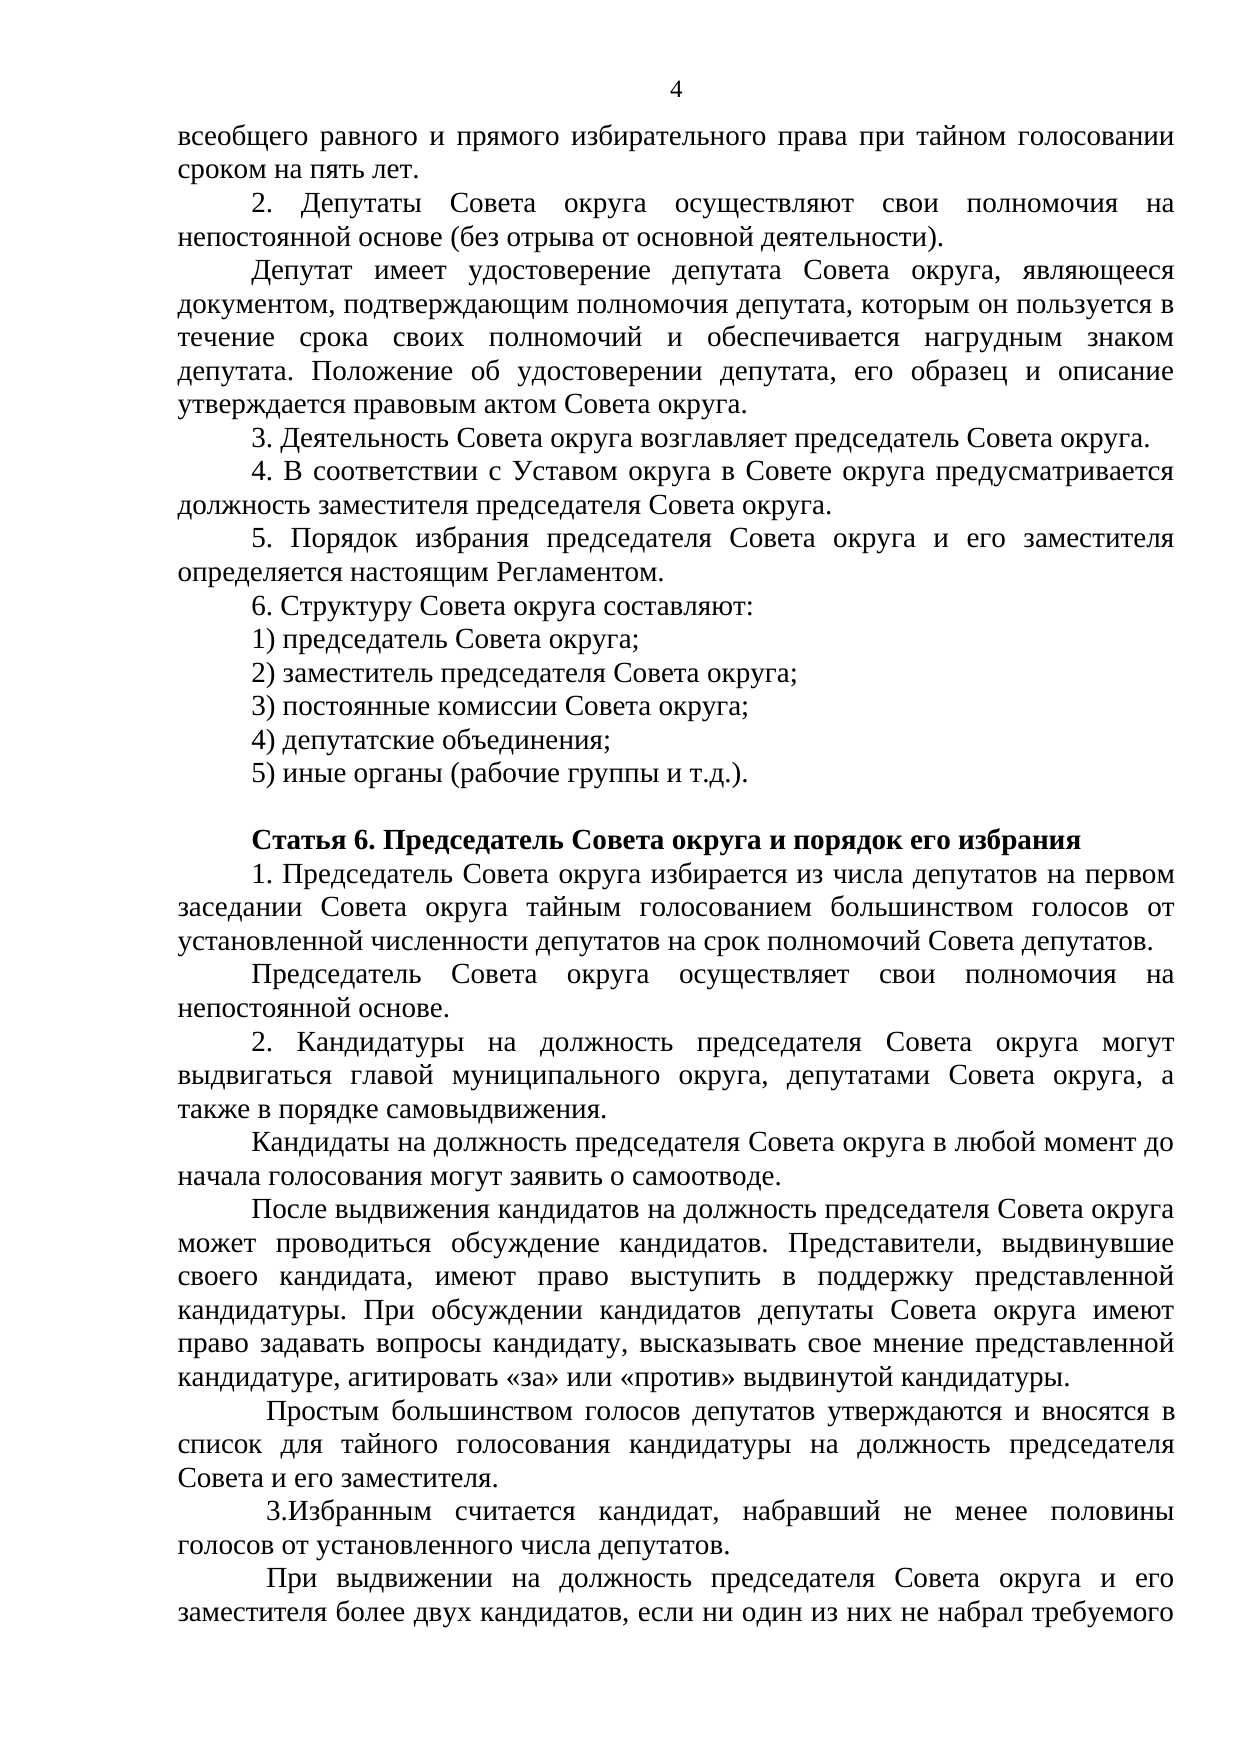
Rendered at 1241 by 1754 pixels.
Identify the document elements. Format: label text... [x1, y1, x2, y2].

text Статья 6. Председатель Совета округа и порядок его избрания [177, 822, 1175, 856]
text 2) заместитель председателя Совета округа; [177, 655, 1175, 688]
text 4) депутатские объединения; [177, 722, 1175, 755]
text 3. Деятельность Совета округа возглавляет председатель Совета округа. [177, 420, 1175, 453]
text Простым большинством голосов депутатов утверждаются и вносятся в список для тайного голосования кандидатуры на должность председателя Совета и его заместителя. [177, 1393, 1175, 1493]
text Депутат имеет удостоверение депутата Совета округа, являющееся документом, подтверждающим полномочия депутата, которым он пользуется в течение срока своих полномочий и обеспечивается нагрудным знаком депутата. Положение об удостоверении депутата, его образец и описание утверждается правовым актом Совета округа. [177, 252, 1175, 420]
text Кандидаты на должность председателя Совета округа в любой момент до начала голосования могут заявить о самоотводе. [177, 1124, 1175, 1191]
text 3.Избранным считается кандидат, набравший не менее половины голосов от установленного числа депутатов. [177, 1493, 1175, 1560]
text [177, 1560, 1175, 1627]
text 1) председатель Совета округа; [177, 621, 1175, 655]
text 5) иные органы (рабочие группы и т.д.). [177, 755, 1175, 789]
text Председатель Совета округа осуществляет свои полномочия на непостоянной основе. [177, 957, 1175, 1024]
text 2. Депутаты Совета округа осуществляют свои полномочия на непостоянной основе (без отрыва от основной деятельности). [177, 185, 1175, 252]
text После выдвижения кандидатов на должность председателя Совета округа может проводиться обсуждение кандидатов. Представители, выдвинувшие своего кандидата, имеют право выступить в поддержку представленной кандидатуры. При обсуждении кандидатов депутаты Совета округа имеют право задавать вопросы кандидату, высказывать свое мнение представленной кандидатуре, агитировать «за» или «против» выдвинутой кандидатуры. [177, 1191, 1175, 1393]
text 4. В соответствии с Уставом округа в Совете округа предусматривается должность заместителя председателя Совета округа. [177, 453, 1175, 521]
text 3) постоянные комиссии Совета округа; [177, 688, 1175, 722]
text 2. Кандидатуры на должность председателя Совета округа могут выдвигаться главой муниципального округа, депутатами Совета округа, а также в порядке самовыдвижения. [177, 1024, 1175, 1124]
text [177, 118, 1175, 185]
text 1. Председатель Совета округа избирается из числа депутатов на первом заседании Совета округа тайным голосованием большинством голосов от установленной численности депутатов на срок полномочий Совета депутатов. [177, 856, 1175, 957]
text 5. Порядок избрания председателя Совета округа и его заместителя определяется настоящим Регламентом. [177, 521, 1175, 588]
text 6. Структуру Совета округа составляют: [177, 588, 1175, 621]
